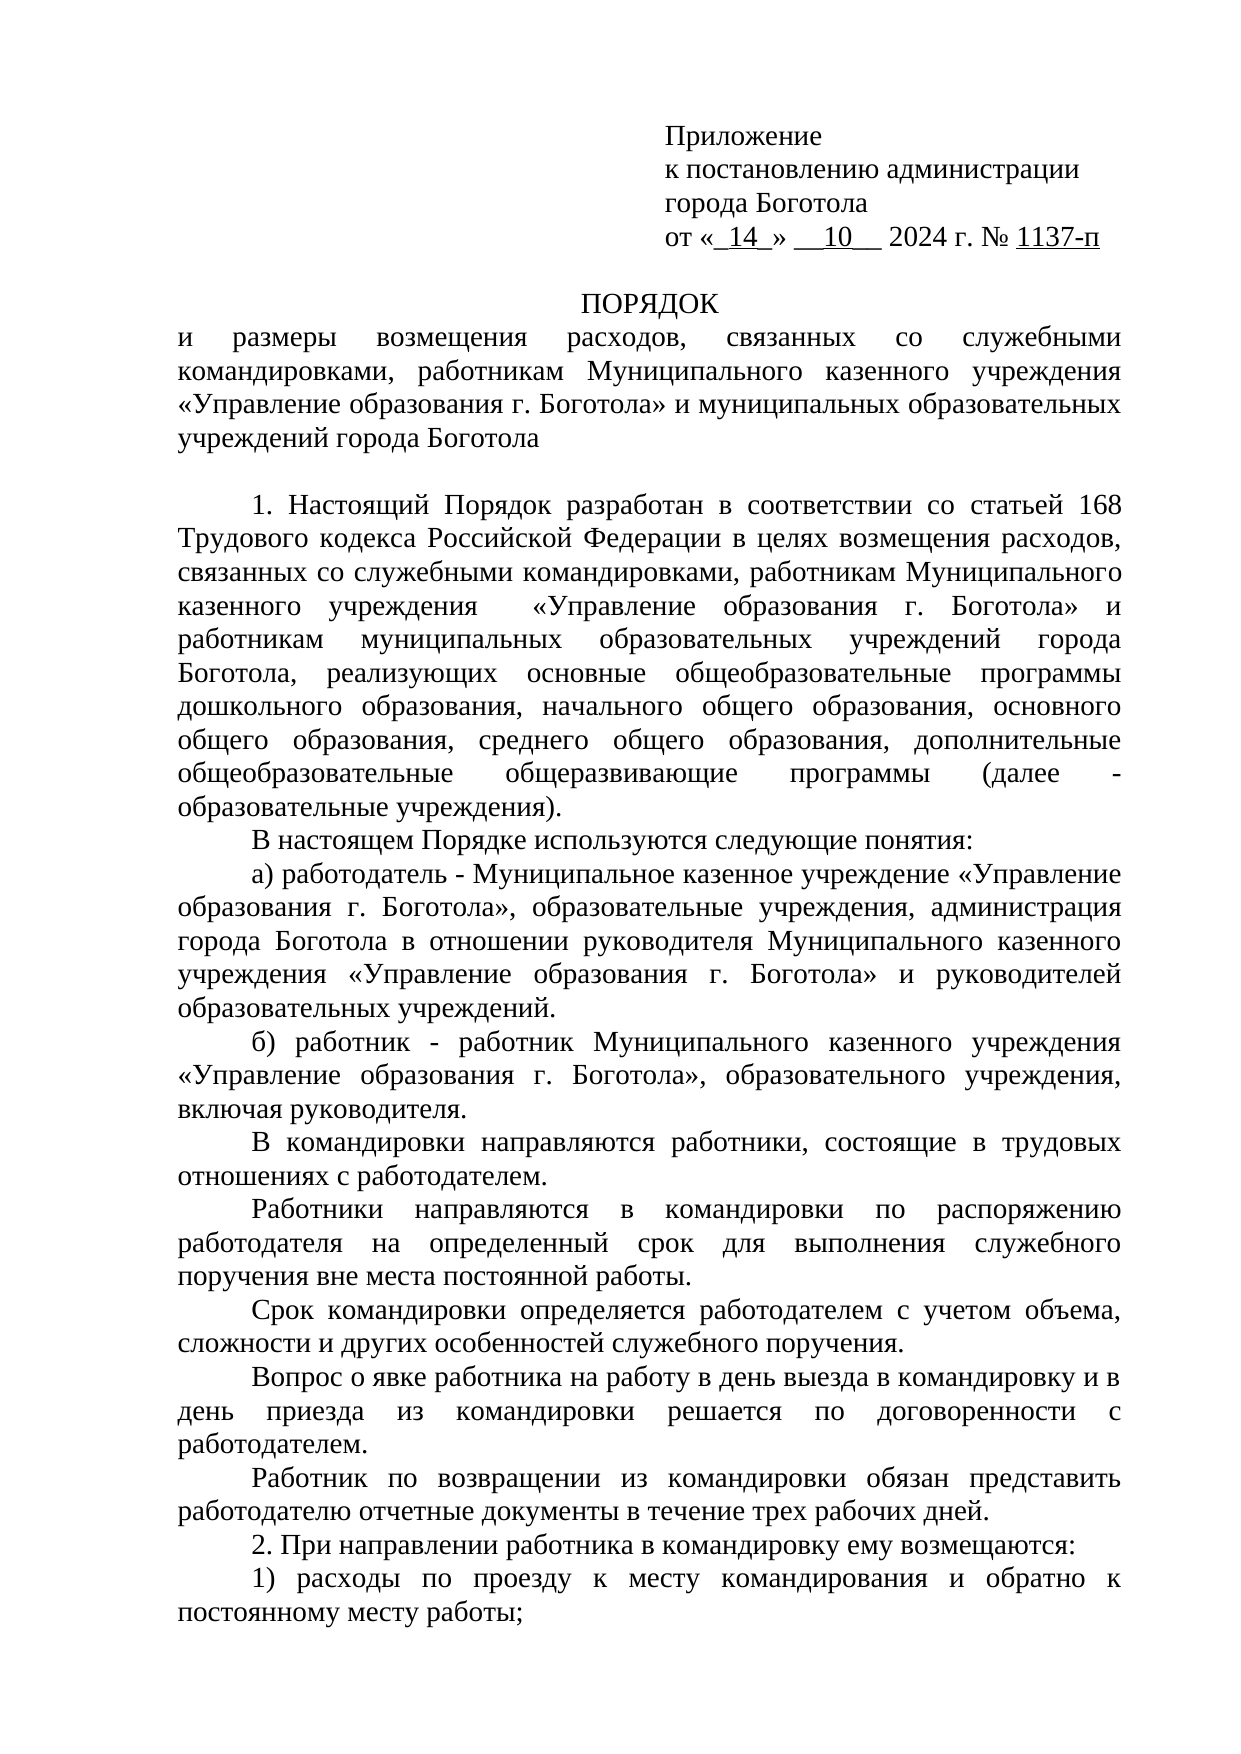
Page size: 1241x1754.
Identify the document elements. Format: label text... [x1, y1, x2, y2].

text Работники направляются в командировки по распоряжению работодателя на определенный срок для выполнения служебного поручения вне места постоянной работы. [177, 1191, 1122, 1292]
text Работник по возвращении из командировки обязан представить работодателю отчетные документы в течение трех рабочих дней. [177, 1460, 1122, 1527]
text города Боготола [664, 185, 1122, 219]
text Вопрос о явке работника на работу в день выезда в командировку и в день приезда из командировки решается по договоренности с работодателем. [177, 1359, 1122, 1460]
text Приложение [664, 118, 1122, 152]
text и размеры возмещения расходов, связанных со служебными командировками, работникам Муниципального казенного учреждения «Управление образования г. Боготола» и муниципальных образовательных учреждений города Боготола [177, 319, 1122, 453]
text к постановлению администрации [664, 152, 1122, 185]
text В настоящем Порядке используются следующие понятия: [177, 822, 1122, 856]
text 2. При направлении работника в командировку ему возмещаются: [177, 1527, 1122, 1560]
text В командировки направляются работники, состоящие в трудовых отношениях с работодателем. [177, 1124, 1122, 1191]
text от «_14_» __10__ 2024 г. № 1137-п [664, 219, 1122, 252]
text 1. Настоящий Порядок разработан в соответствии со статьей 168 Трудового кодекса Российской Федерации в целях возмещения расходов, связанных со служебными командировками, работникам Муниципального казенного учреждения «Управление образования г. Боготола» и работникам муниципальных образовательных учреждений города Боготола, реализующих основные общеобразовательные программы дошкольного образования, начального общего образования, основного общего образования, среднего общего образования, дополнительные общеобразовательные общеразвивающие программы (далее -образовательные учреждения). [177, 487, 1122, 822]
text Срок командировки определяется работодателем с учетом объема, сложности и других особенностей служебного поручения. [177, 1292, 1122, 1359]
text 1) расходы по проезду к месту командирования и обратно к постоянному месту работы; [177, 1560, 1122, 1627]
text ПОРЯДОК [177, 286, 1122, 319]
text а) работодатель - Муниципальное казенное учреждение «Управление образования г. Боготола», образовательные учреждения, администрация города Боготола в отношении руководителя Муниципального казенного учреждения «Управление образования г. Боготола» и руководителей образовательных учреждений. [177, 856, 1122, 1024]
text б) работник - работник Муниципального казенного учреждения «Управление образования г. Боготола», образовательного учреждения, включая руководителя. [177, 1024, 1122, 1124]
